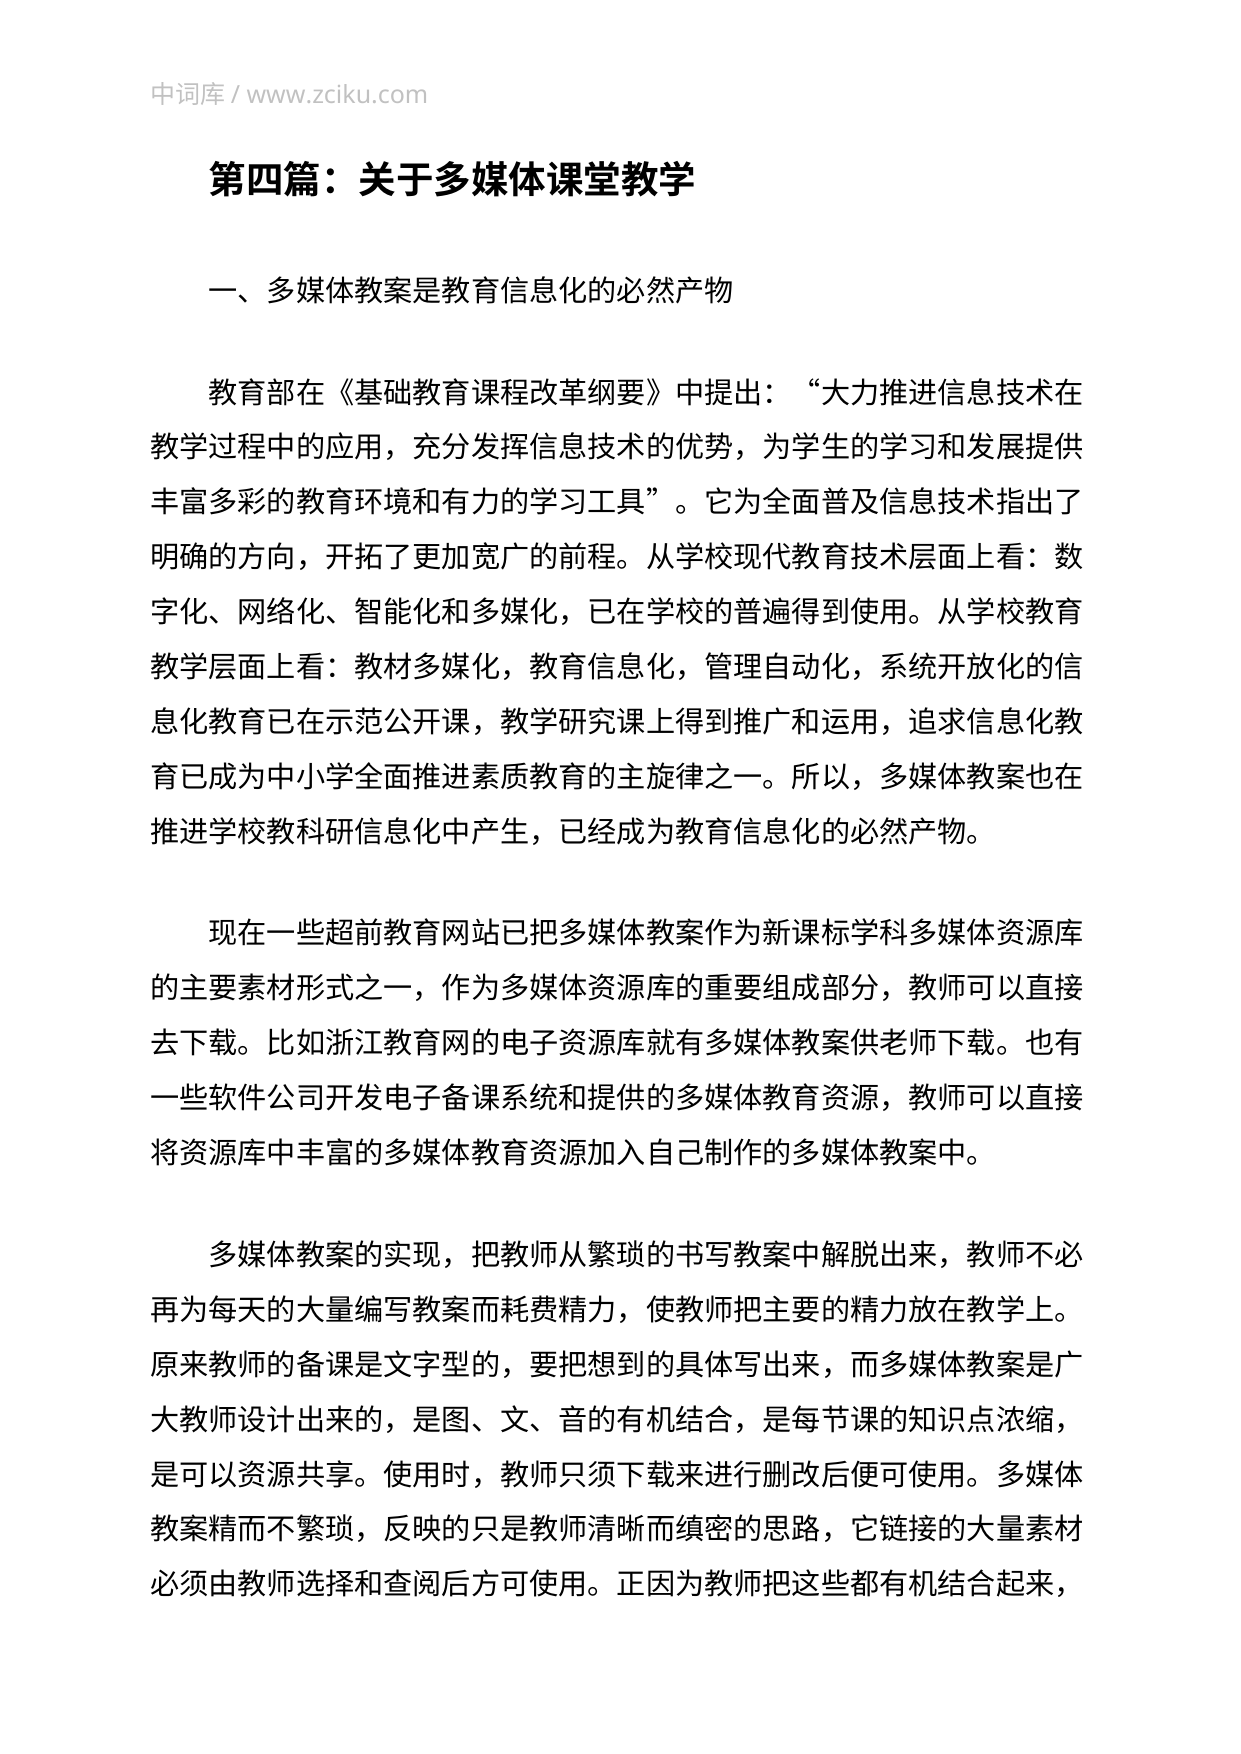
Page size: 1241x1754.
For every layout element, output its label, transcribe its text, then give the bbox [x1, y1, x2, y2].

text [150, 1231, 1090, 1603]
text 一、多媒体教案是教育信息化的必然产物 [150, 267, 1090, 310]
text 现在一些超前教育网站已把多媒体教案作为新课标学科多媒体资源库的主要素材形式之一，作为多媒体资源库的重要组成部分，教师可以直接去下载。比如浙江教育网的电子资源库就有多媒体教案供老师下载。也有一些软件公司开发电子备课系统和提供的多媒体教育资源，教师可以直接将资源库中丰富的多媒体教育资源加入自己制作的多媒体教案中。 [150, 910, 1090, 1172]
text 第四篇：关于多媒体课堂教学 [150, 150, 1090, 204]
text 教育部在《基础教育课程改革纲要》中提出：“大力推进信息技术在教学过程中的应用，充分发挥信息技术的优势，为学生的学习和发展提供丰富多彩的教育环境和有力的学习工具”。它为全面普及信息技术指出了明确的方向，开拓了更加宽广的前程。从学校现代教育技术层面上看：数字化、网络化、智能化和多媒化，已在学校的普遍得到使用。从学校教育教学层面上看：教材多媒化，教育信息化，管理自动化，系统开放化的信息化教育已在示范公开课，教学研究课上得到推广和运用，追求信息化教育已成为中小学全面推进素质教育的主旋律之一。所以，多媒体教案也在推进学校教科研信息化中产生，已经成为教育信息化的必然产物。 [150, 369, 1090, 851]
